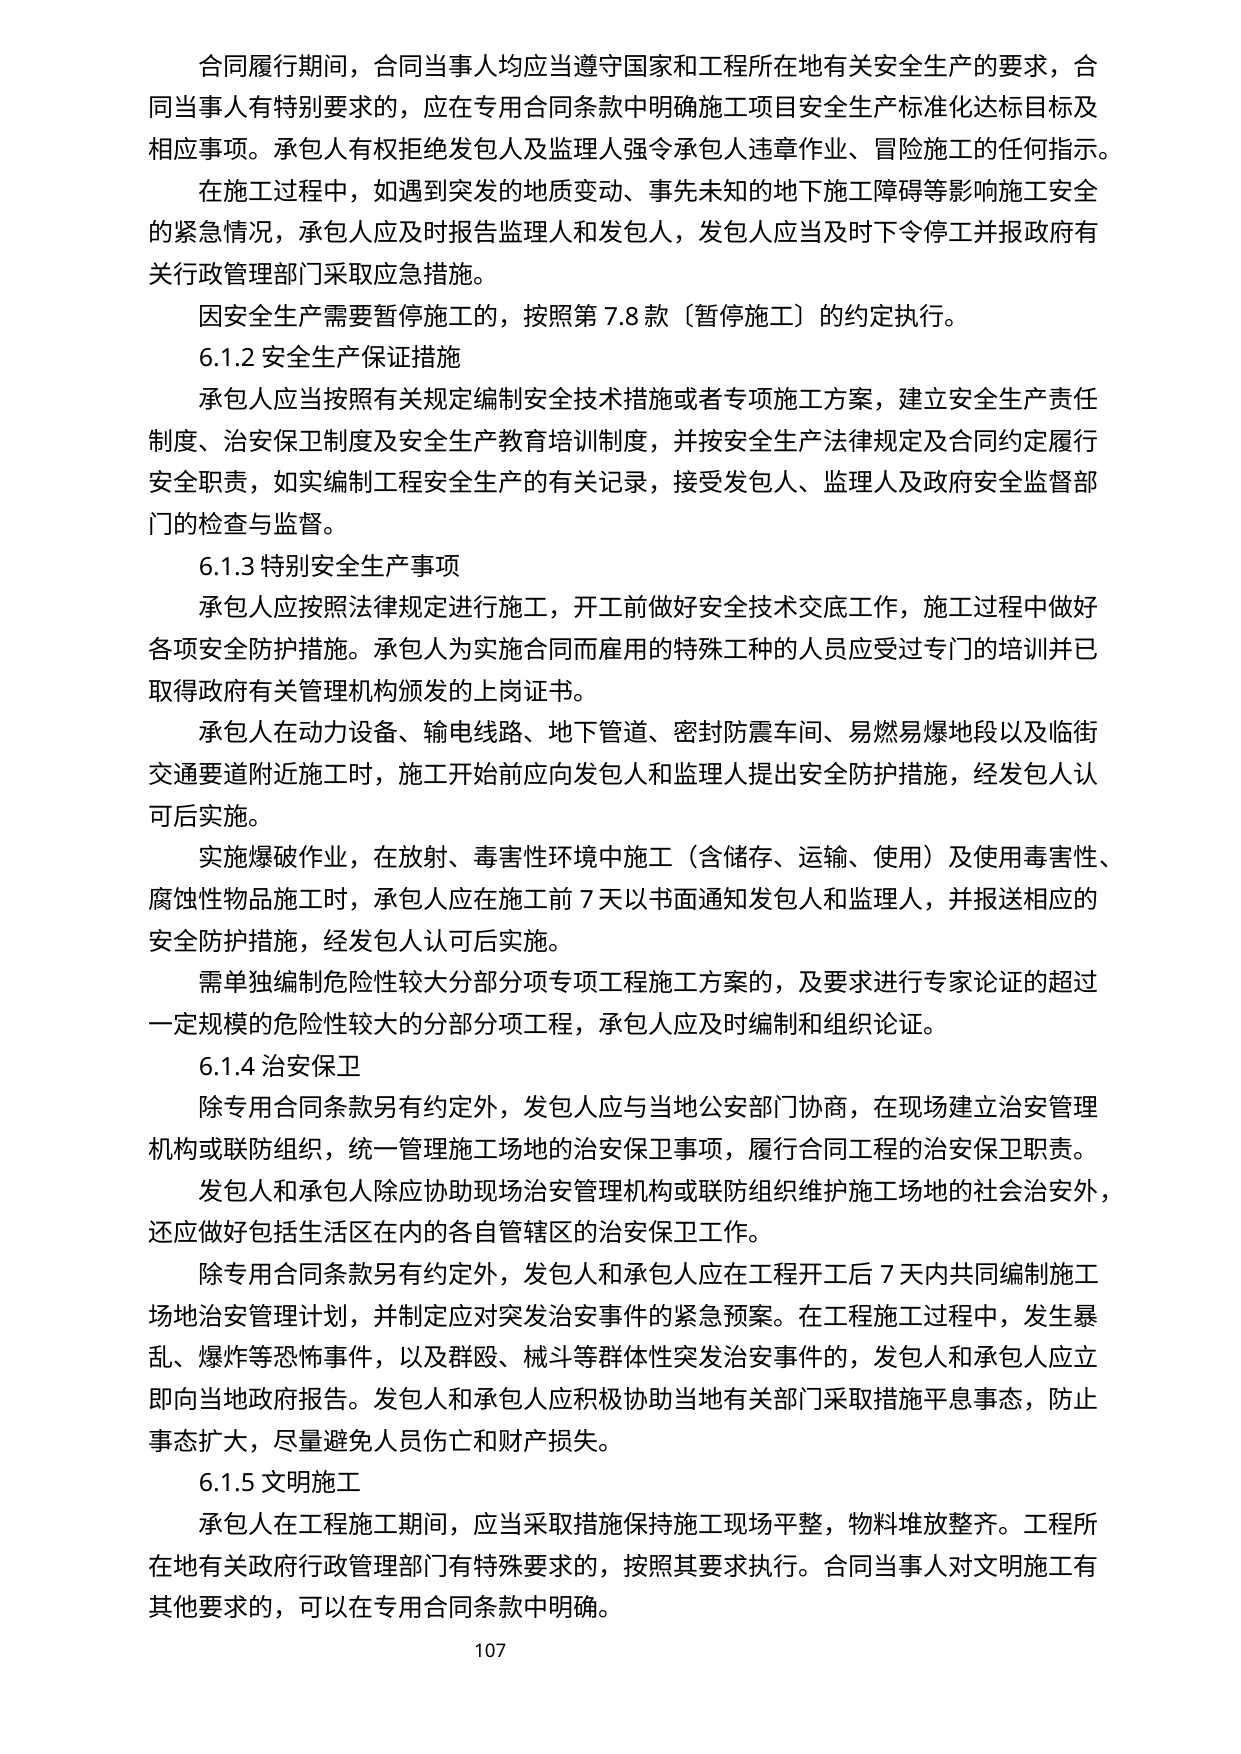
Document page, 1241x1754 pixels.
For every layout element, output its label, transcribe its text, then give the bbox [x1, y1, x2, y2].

text 承包人应当按照有关规定编制安全技术措施或者专项施工方案，建立安全生产责任制度、治安保卫制度及安全生产教育培训制度，并按安全生产法律规定及合同约定履行安全职责，如实编制工程安全生产的有关记录，接受发包人、监理人及政府安全监督部门的检查与监督。 [149, 375, 1099, 542]
text 除专用合同条款另有约定外，发包人应与当地公安部门协商，在现场建立治安管理机构或联防组织，统一管理施工场地的治安保卫事项，履行合同工程的治安保卫职责。 [149, 1083, 1099, 1167]
text 承包人应按照法律规定进行施工，开工前做好安全技术交底工作，施工过程中做好各项安全防护措施。承包人为实施合同而雇用的特殊工种的人员应受过专门的培训并已取得政府有关管理机构颁发的上岗证书。 [149, 583, 1099, 708]
text 6.1.5 文明施工 [149, 1458, 1099, 1500]
text 6.1.4 治安保卫 [149, 1042, 1099, 1083]
text 6.1.2 安全生产保证措施 [149, 333, 1099, 375]
text 实施爆破作业，在放射、毒害性环境中施工（含储存、运输、使用）及使用毒害性、腐蚀性物品施工时，承包人应在施工前7天以书面通知发包人和监理人，并报送相应的安全防护措施，经发包人认可后实施。 [149, 833, 1099, 958]
text 发包人和承包人除应协助现场治安管理机构或联防组织维护施工场地的社会治安外，还应做好包括生活区在内的各自管辖区的治安保卫工作。 [149, 1167, 1099, 1250]
text 需单独编制危险性较大分部分项专项工程施工方案的，及要求进行专家论证的超过一定规模的危险性较大的分部分项工程，承包人应及时编制和组织论证。 [149, 958, 1099, 1042]
text 6.1.3特别安全生产事项 [149, 542, 1099, 583]
text 因安全生产需要暂停施工的，按照第7.8款〔暂停施工〕的约定执行。 [149, 292, 1099, 333]
text 在施工过程中，如遇到突发的地质变动、事先未知的地下施工障碍等影响施工安全的紧急情况，承包人应及时报告监理人和发包人，发包人应当及时下令停工并报政府有关行政管理部门采取应急措施。 [149, 167, 1099, 292]
text 承包人在动力设备、输电线路、地下管道、密封防震车间、易燃易爆地段以及临街交通要道附近施工时，施工开始前应向发包人和监理人提出安全防护措施，经发包人认可后实施。 [149, 708, 1099, 833]
text 除专用合同条款另有约定外，发包人和承包人应在工程开工后7天内共同编制施工场地治安管理计划，并制定应对突发治安事件的紧急预案。在工程施工过程中，发生暴乱、爆炸等恐怖事件，以及群殴、械斗等群体性突发治安事件的，发包人和承包人应立即向当地政府报告。发包人和承包人应积极协助当地有关部门采取措施平息事态，防止事态扩大，尽量避免人员伤亡和财产损失。 [149, 1250, 1099, 1458]
text 承包人在工程施工期间，应当采取措施保持施工现场平整，物料堆放整齐。工程所在地有关政府行政管理部门有特殊要求的，按照其要求执行。合同当事人对文明施工有其他要求的，可以在专用合同条款中明确。 [149, 1500, 1099, 1625]
text 合同履行期间，合同当事人均应当遵守国家和工程所在地有关安全生产的要求，合同当事人有特别要求的，应在专用合同条款中明确施工项目安全生产标准化达标目标及相应事项。承包人有权拒绝发包人及监理人强令承包人违章作业、冒险施工的任何指示。 [149, 42, 1099, 167]
